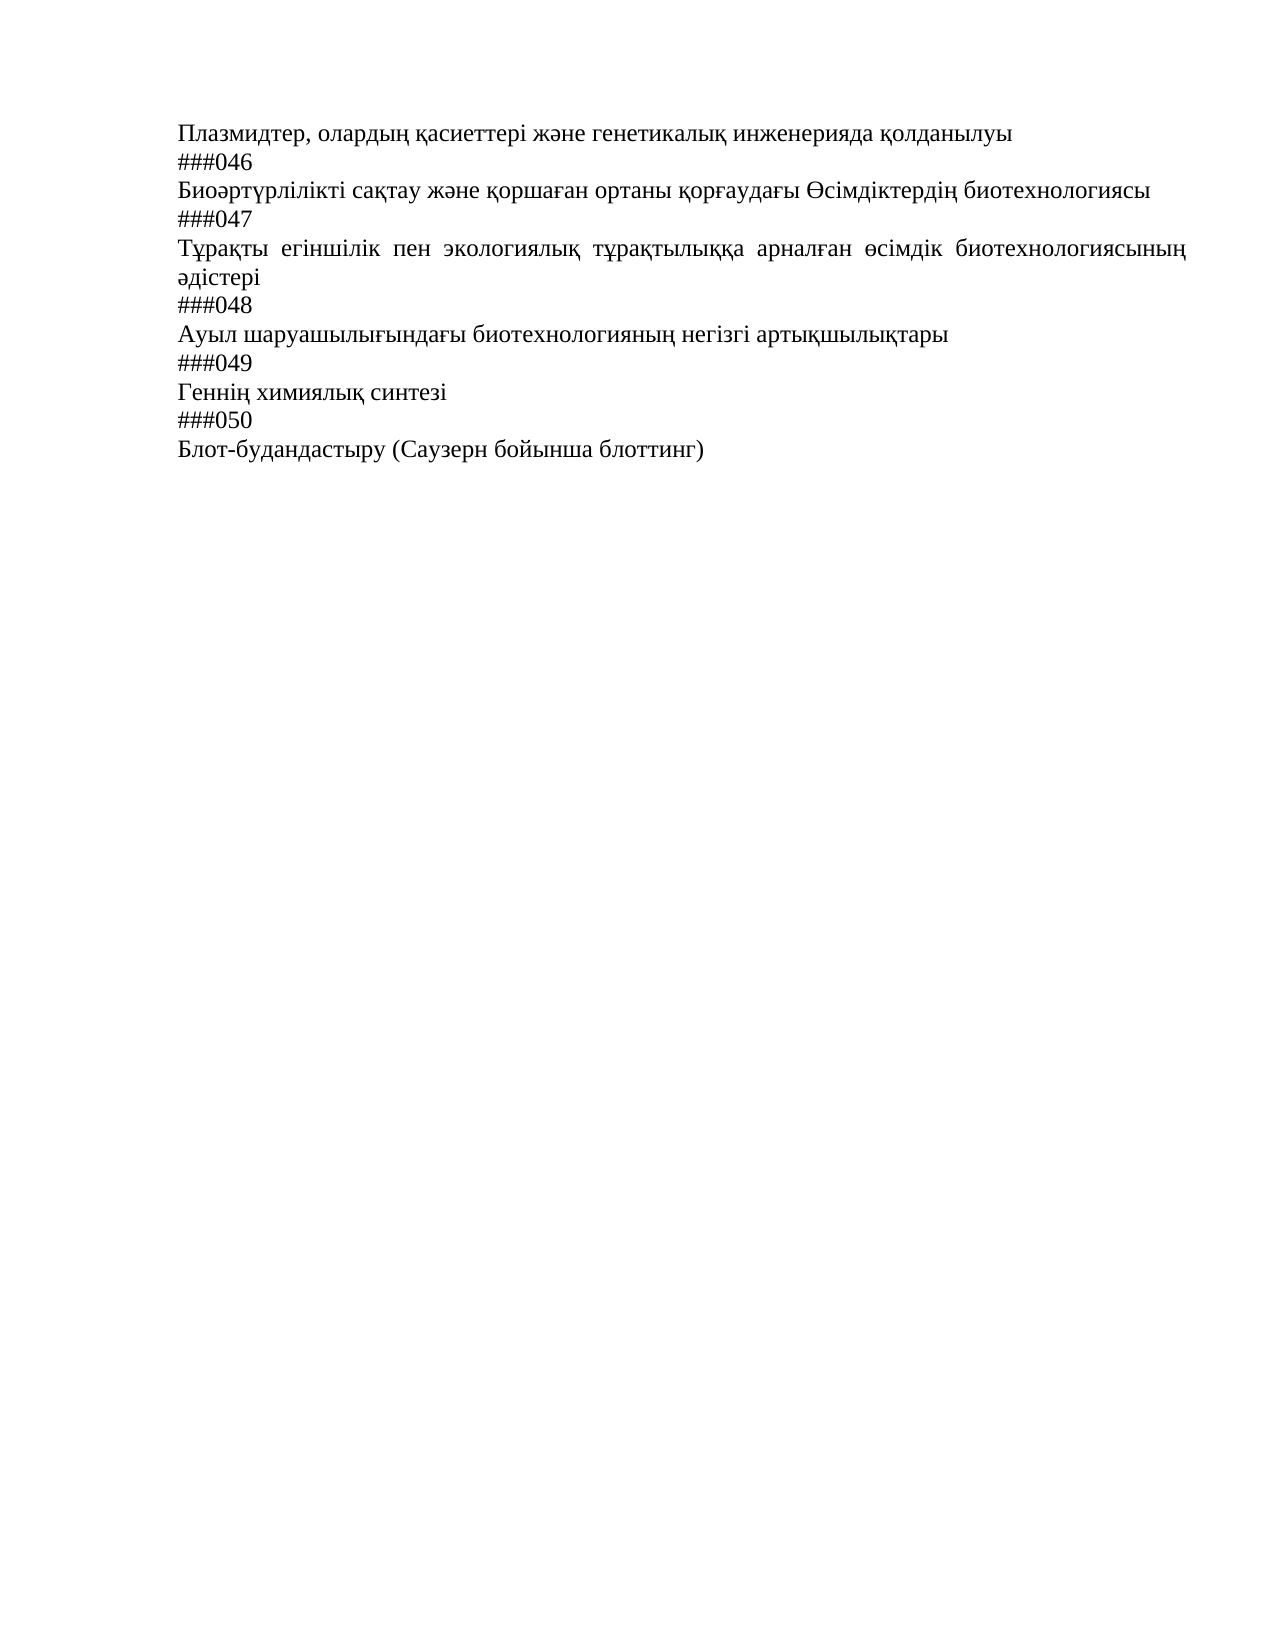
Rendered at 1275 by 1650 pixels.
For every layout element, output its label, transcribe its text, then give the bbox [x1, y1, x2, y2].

text Геннің химиялық синтезі [177, 377, 1186, 406]
text ###050 [177, 406, 1186, 434]
text Блот-будандастыру (Саузерн бойынша блоттинг) [177, 434, 1186, 463]
text ###048 [177, 291, 1186, 319]
text ###049 [177, 348, 1186, 377]
text Ауыл шаруашылығындағы биотехнологияның негізгі артықшылықтары [177, 319, 1186, 348]
text ###047 [177, 204, 1186, 233]
text Плазмидтер, олардың қасиеттері және генетикалық инженерияда қолданылуы [177, 118, 1186, 147]
text Биоәртүрлілікті сақтау және қоршаған ортаны қорғаудағы Өсімдіктердің биотехнологиясы [177, 176, 1186, 204]
text ###046 [177, 147, 1186, 176]
text Тұрақты егіншілік пен экологиялық тұрақтылыққа арналған өсімдік биотехнологиясының әдістері [177, 233, 1186, 291]
